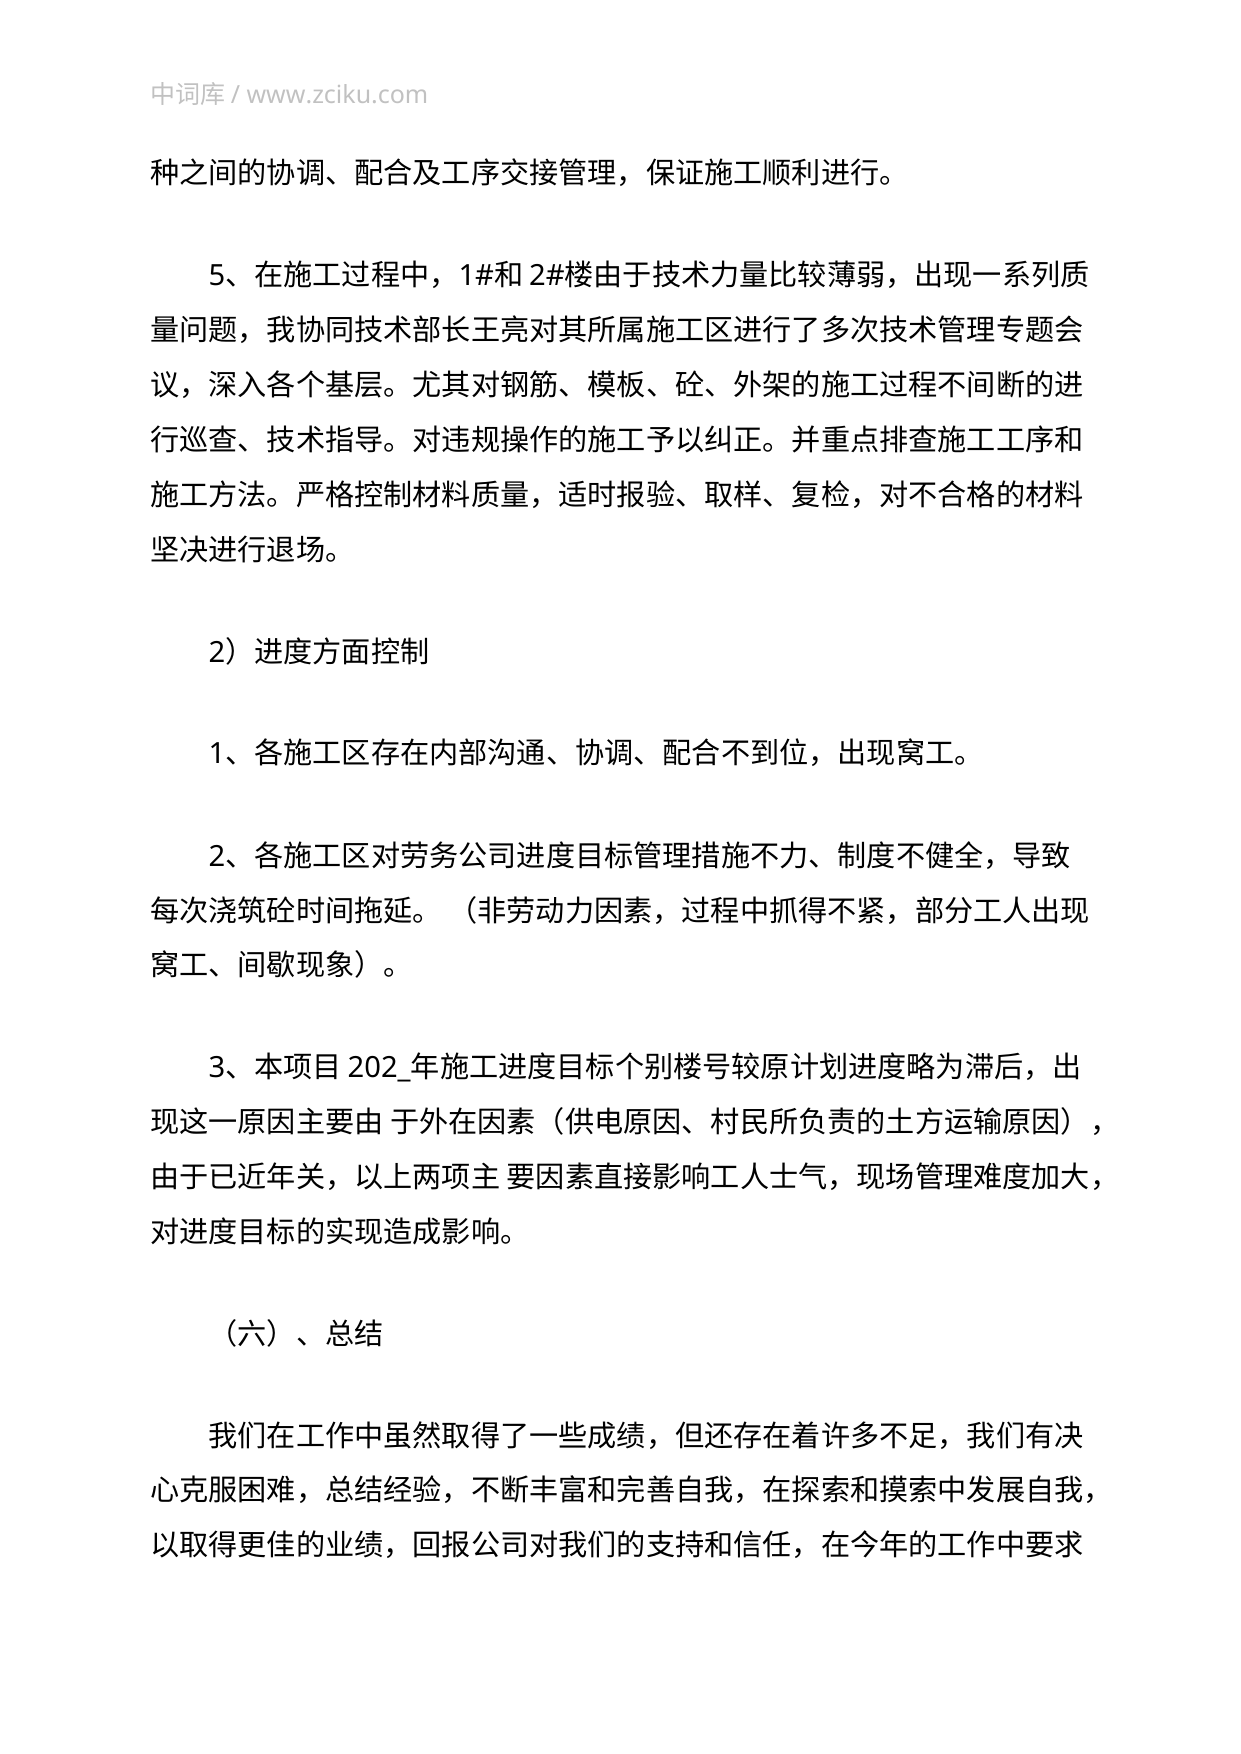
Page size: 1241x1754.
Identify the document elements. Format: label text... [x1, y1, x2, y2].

text 1、各施工区存在内部沟通、协调、配合不到位，出现窝工。 [150, 730, 1090, 772]
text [150, 1412, 1090, 1564]
text 5、在施工过程中，1#和2#楼由于技术力量比较薄弱，出现一系列质量问题，我协同技术部长王亮对其所属施工区进行了多次技术管理专题会议，深入各个基层。尤其对钢筋、模板、砼、外架的施工过程不间断的进行巡查、技术指导。对违规操作的施工予以纠正。并重点排查施工工序和施工方法。严格控制材料质量，适时报验、取样、复检，对不合格的材料坚决进行退场。 [150, 252, 1090, 569]
text 2）进度方面控制 [150, 628, 1090, 671]
text 2、各施工区对劳务公司进度目标管理措施不力、制度不健全，导致每次浇筑砼时间拖延。 （非劳动力因素，过程中抓得不紧，部分工人出现窝工、间歇现象）。 [150, 832, 1090, 984]
text （六）、总结 [150, 1310, 1090, 1353]
text 3、本项目202_年施工进度目标个别楼号较原计划进度略为滞后，出现这一原因主要由 于外在因素（供电原因、村民所负责的土方运输原因），由于已近年关，以上两项主 要因素直接影响工人士气，现场管理难度加大，对进度目标的实现造成影响。 [150, 1044, 1090, 1251]
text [150, 150, 1090, 192]
